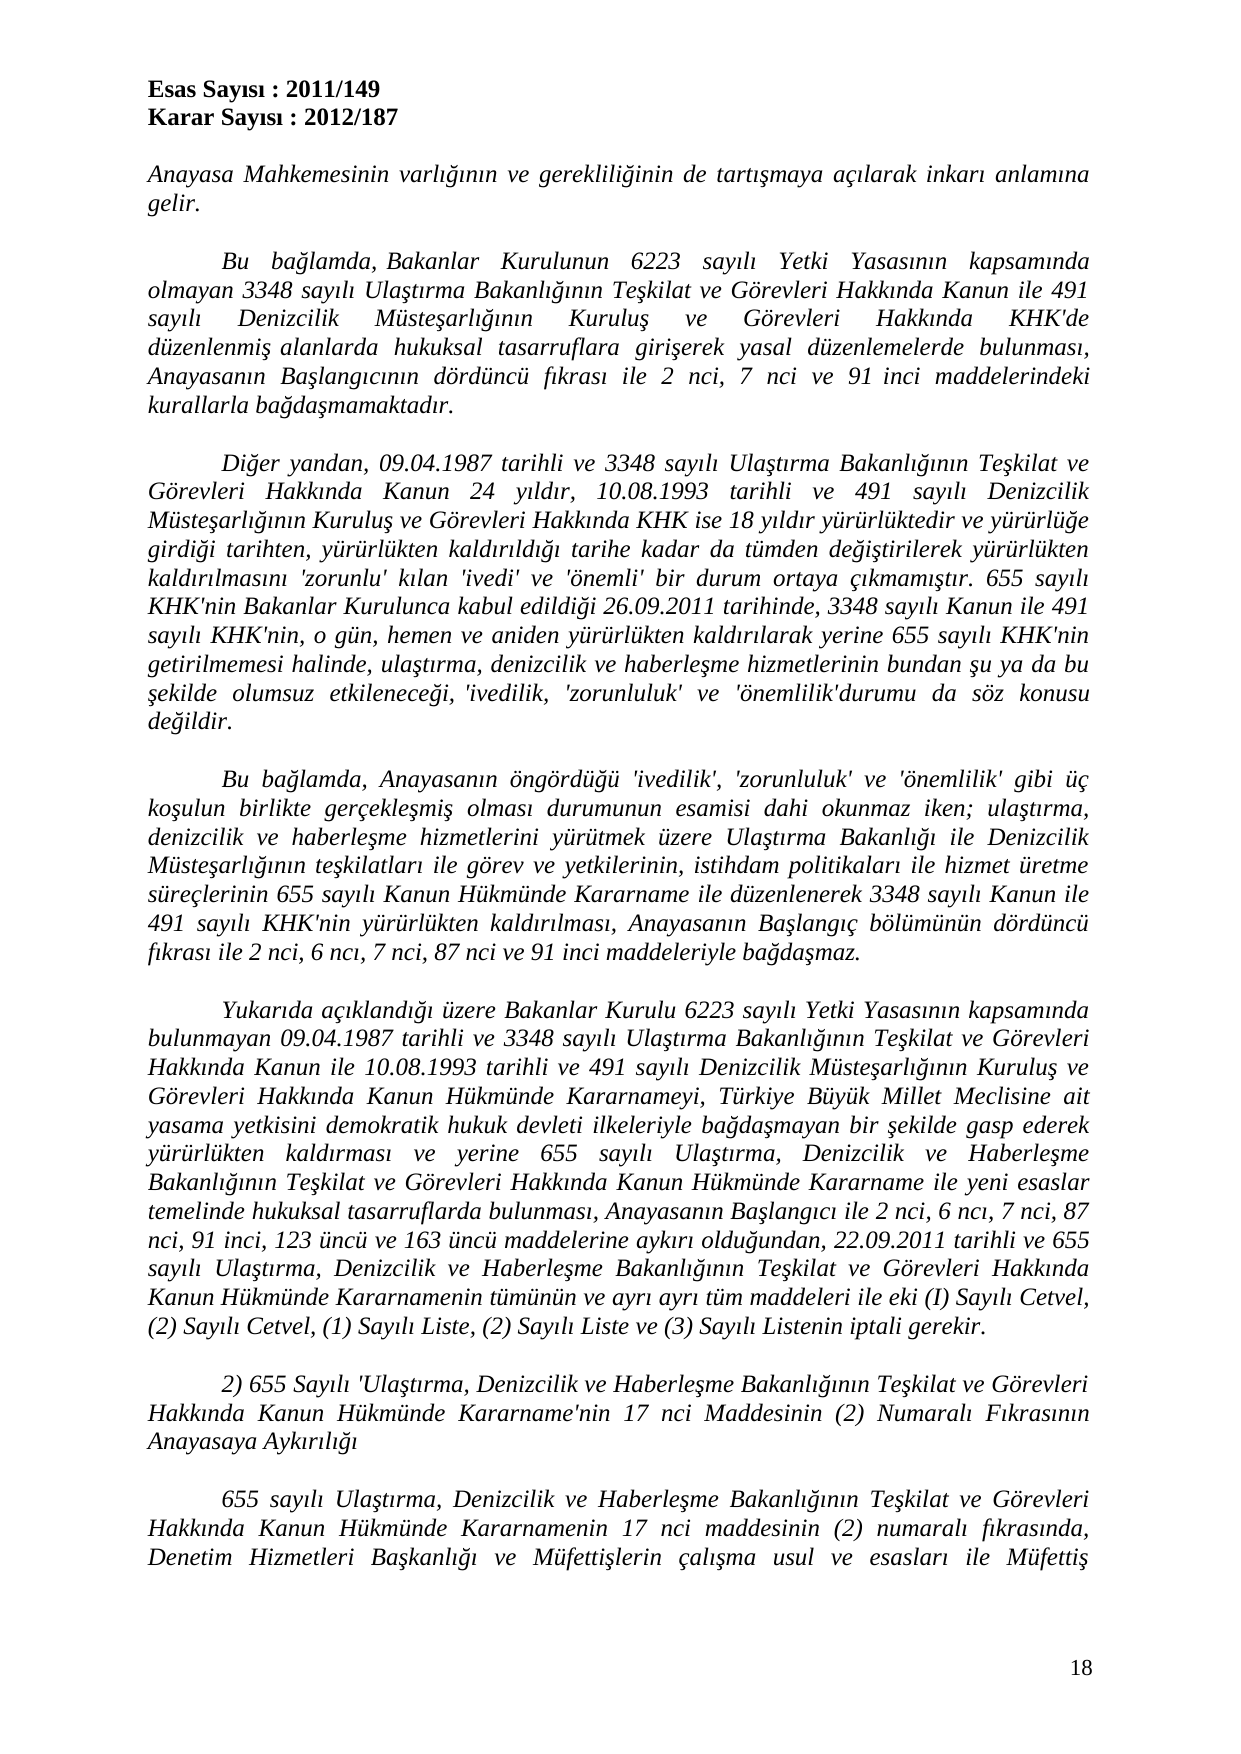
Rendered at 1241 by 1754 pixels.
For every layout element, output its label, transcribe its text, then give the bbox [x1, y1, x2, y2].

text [148, 1484, 1093, 1571]
text Yukarıda açıklandığı üzere Bakanlar Kurulu 6223 sayılı Yetki Yasasının kapsamında bulunmayan 09.04.1987 tarihli ve 3348 sayılı Ulaştırma Bakanlığının Teşkilat ve Görevleri Hakkında Kanun ile 10.08.1993 tarihli ve 491 sayılı Denizcilik Müsteşarlığının Kuruluş ve Görevleri Hakkında Kanun Hükmünde Kararnameyi, Türkiye Büyük Millet Meclisine ait yasama yetkisini demokratik hukuk devleti ilkeleriyle bağdaşmayan bir şekilde gasp ederek yürürlükten kaldırması ve yerine 655 sayılı Ulaştırma, Denizcilik ve Haberleşme Bakanlığının Teşkilat ve Görevleri Hakkında Kanun Hükmünde Kararname ile yeni esaslar temelinde hukuksal tasarruflarda bulunması, Anayasanın Başlangıcı ile 2 nci, 6 ncı, 7 nci, 87 nci, 91 inci, 123 üncü ve 163 üncü maddelerine aykırı olduğundan, 22.09.2011 tarihli ve 655 sayılı Ulaştırma, Denizcilik ve Haberleşme Bakanlığının Teşkilat ve Görevleri Hakkında Kanun Hükmünde Kararnamenin tümünün ve ayrı ayrı tüm maddeleri ile eki (I) Sayılı Cetvel, (2) Sayılı Cetvel, (1) Sayılı Liste, (2) Sayılı Liste ve (3) Sayılı Listenin iptali gerekir. [148, 995, 1093, 1340]
text 2) 655 Sayılı 'Ulaştırma, Denizcilik ve Haberleşme Bakanlığının Teşkilat ve Görevleri Hakkında Kanun Hükmünde Kararname'nin 17 nci Maddesinin (2) Numaralı Fıkrasının Anayasaya Aykırılığı [148, 1369, 1093, 1455]
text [148, 159, 1093, 217]
text Diğer yandan, 09.04.1987 tarihli ve 3348 sayılı Ulaştırma Bakanlığının Teşkilat ve Görevleri Hakkında Kanun 24 yıldır, 10.08.1993 tarihli ve 491 sayılı Denizcilik Müsteşarlığının Kuruluş ve Görevleri Hakkında KHK ise 18 yıldır yürürlüktedir ve yürürlüğe girdiği tarihten, yürürlükten kaldırıldığı tarihe kadar da tümden değiştirilerek yürürlükten kaldırılmasını 'zorunlu' kılan 'ivedi' ve 'önemli' bir durum ortaya çıkmamıştır. 655 sayılı KHK'nin Bakanlar Kurulunca kabul edildiği 26.09.2011 tarihinde, 3348 sayılı Kanun ile 491 sayılı KHK'nin, o gün, hemen ve aniden yürürlükten kaldırılarak yerine 655 sayılı KHK'nin getirilmemesi halinde, ulaştırma, denizcilik ve haberleşme hizmetlerinin bundan şu ya da bu şekilde olumsuz etkileneceği, 'ivedilik, 'zorunluluk' ve 'önemlilik'durumu da söz konusu değildir. [148, 448, 1093, 735]
text Bu bağlamda, Anayasanın öngördüğü 'ivedilik', 'zorunluluk' ve 'önemlilik' gibi üç koşulun birlikte gerçekleşmiş olması durumunun esamisi dahi okunmaz iken; ulaştırma, denizcilik ve haberleşme hizmetlerini yürütmek üzere Ulaştırma Bakanlığı ile Denizcilik Müsteşarlığının teşkilatları ile görev ve yetkilerinin, istihdam politikaları ile hizmet üretme süreçlerinin 655 sayılı Kanun Hükmünde Kararname ile düzenlenerek 3348 sayılı Kanun ile 491 sayılı KHK'nin yürürlükten kaldırılması, Anayasanın Başlangıç bölümünün dördüncü fıkrası ile 2 nci, 6 ncı, 7 nci, 87 nci ve 91 inci maddeleriyle bağdaşmaz. [148, 764, 1093, 966]
text Bu bağlamda, Bakanlar Kurulunun 6223 sayılı Yetki Yasasının kapsamında olmayan 3348 sayılı Ulaştırma Bakanlığının Teşkilat ve Görevleri Hakkında Kanun ile 491 sayılı Denizcilik Müsteşarlığının Kuruluş ve Görevleri Hakkında KHK'de düzenlenmiş alanlarda hukuksal tasarruflara girişerek yasal düzenlemelerde bulunması, Anayasanın Başlangıcının dördüncü fıkrası ile 2 nci, 7 nci ve 91 inci maddelerindeki kurallarla bağdaşmamaktadır. [148, 246, 1093, 418]
